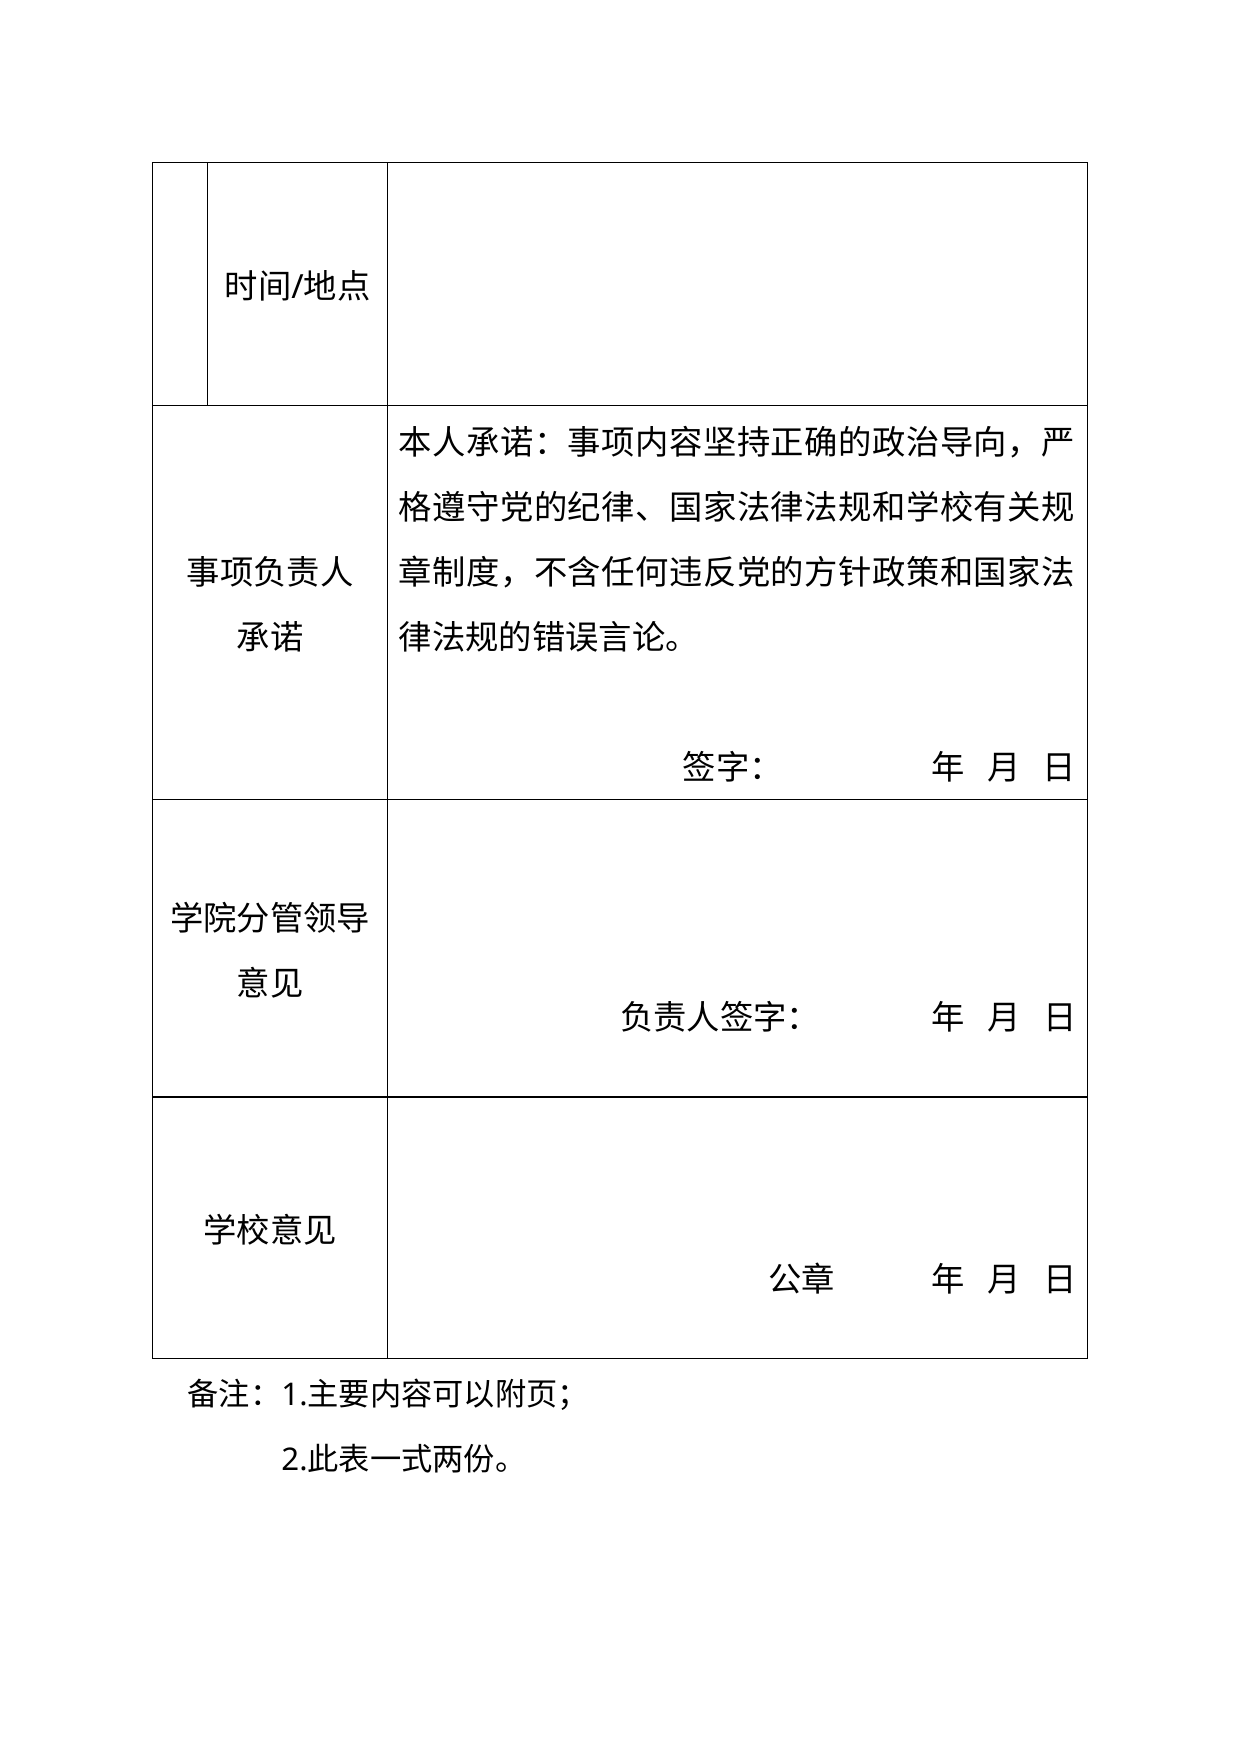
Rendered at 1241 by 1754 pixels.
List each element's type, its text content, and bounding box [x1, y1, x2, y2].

text 2.此表一式两份。 [187, 1424, 1053, 1489]
table_cell [388, 163, 1087, 404]
table_cell 时间/地点 [208, 163, 387, 404]
text 备注：1.主要内容可以附页； [187, 1359, 1053, 1424]
table_cell 事项负责人 承诺 [153, 406, 387, 799]
table_cell 学校意见 [153, 1098, 387, 1358]
table_cell 学院分管领导意见 [153, 800, 387, 1096]
table_cell 公章 年 月 日 [388, 1098, 1087, 1358]
table_cell 负责人签字： 年 月 日 [388, 800, 1087, 1096]
table_cell 本人承诺：事项内容坚持正确的政治导向，严格遵守党的纪律、国家法律法规和学校有关规章制度，不含任何违反党的方针政策和国家法律法规的错误言论。 签字： 年 月 日 [388, 406, 1087, 799]
